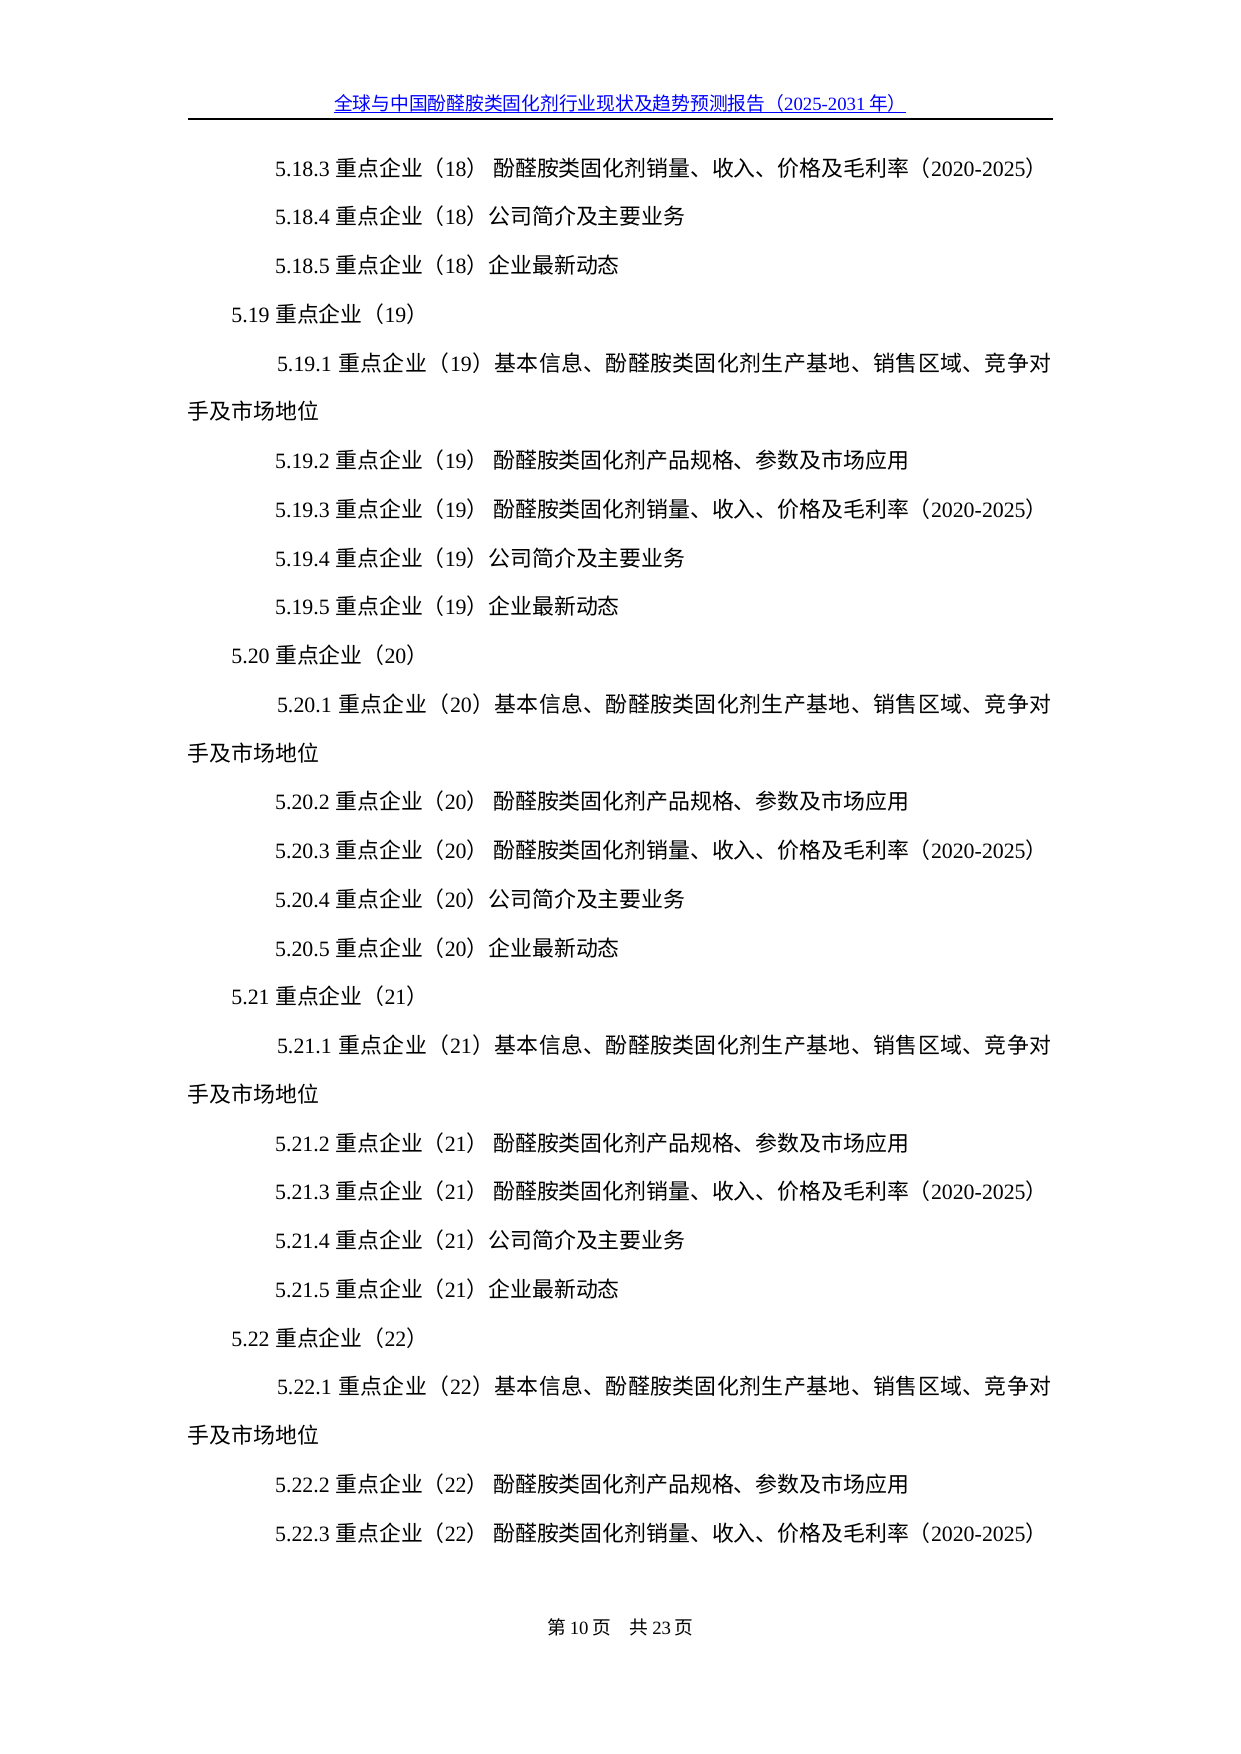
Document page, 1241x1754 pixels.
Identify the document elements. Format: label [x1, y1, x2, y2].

text [187, 150, 1053, 1548]
